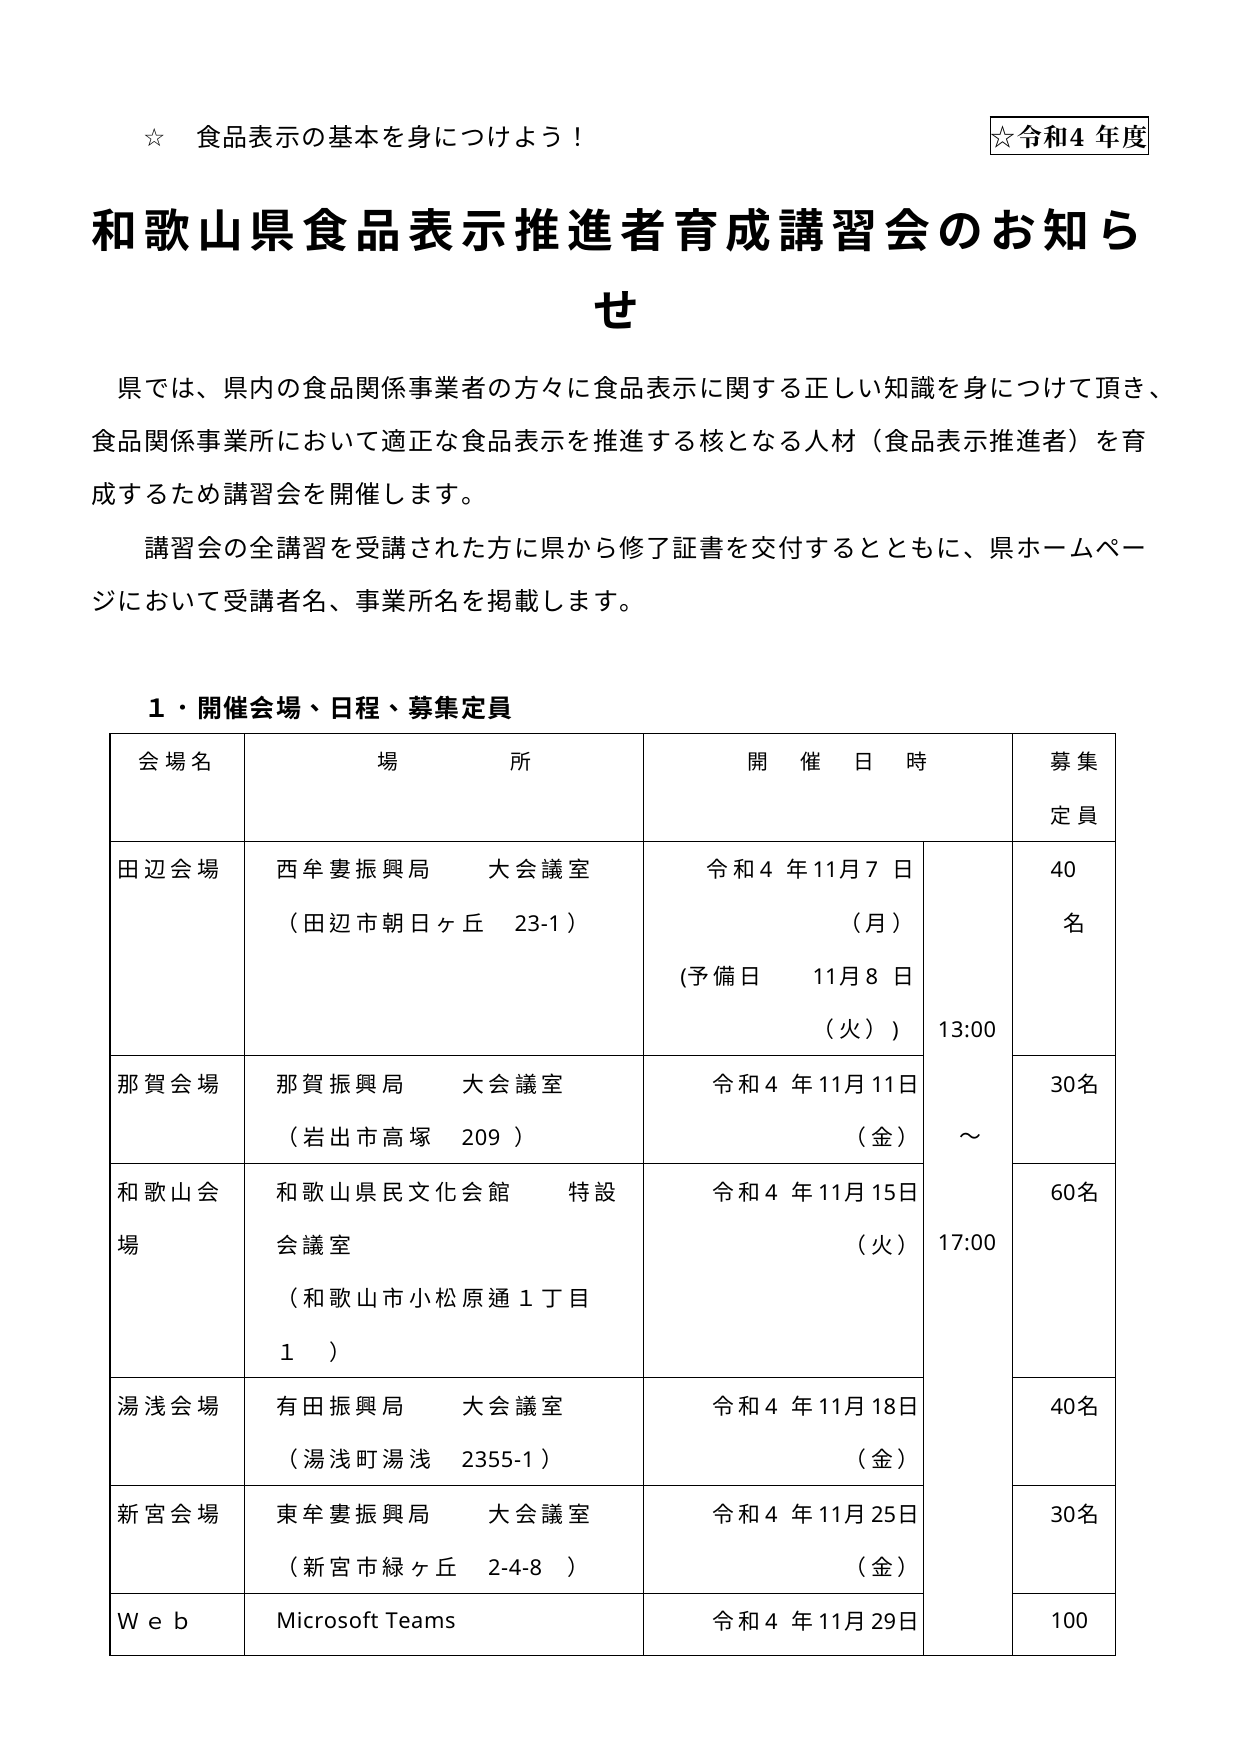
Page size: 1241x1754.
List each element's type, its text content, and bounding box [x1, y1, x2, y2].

table_cell 30名 [1013, 1486, 1115, 1593]
table_cell 40名 [1013, 1378, 1115, 1485]
title 和歌山県食品表示推進者育成講習会のお知らせ [91, 187, 1149, 347]
table_cell 有田振興局 大会議室 （湯浅町湯浅2355-1） [245, 1378, 643, 1485]
table_cell Microsoft Teams [245, 1594, 643, 1654]
table_header 募集定員 [1013, 734, 1115, 841]
table_cell 40名 [1013, 842, 1115, 1055]
table_cell 令和4年11月15日（火） [644, 1164, 923, 1377]
table_cell 田辺会場 [111, 842, 244, 1055]
table_cell 那賀会場 [111, 1056, 244, 1163]
table_cell 那賀振興局 大会議室 （岩出市高塚209） [245, 1056, 643, 1163]
table_cell 和歌山県民文化会館 特設会議室 （和歌山市小松原通１丁目１） [245, 1164, 643, 1377]
table_cell 30名 [1013, 1056, 1115, 1163]
table_cell 西牟婁振興局 大会議室 （田辺市朝日ヶ丘23-1） [245, 842, 643, 1055]
table_header 会場名 [111, 734, 244, 841]
table_cell 新宮会場 [111, 1486, 244, 1593]
table_header 開 催 日 時 [644, 734, 1012, 841]
table_cell 令和4年11月25日（金） [644, 1486, 923, 1593]
table_header 場 所 [245, 734, 643, 841]
text 講習会の全講習を受講された方に県から修了証書を交付するとともに、県ホームページにおいて受講者名、事業所名を掲載します。 [91, 520, 1149, 626]
text 県では、県内の食品関係事業者の方々に食品表示に関する正しい知識を身につけて頂き、食品関係事業所において適正な食品表示を推進する核となる人材（食品表示推進者）を育成するため講習会を開催します。 [91, 360, 1149, 520]
table_cell 令和4年11月7日（月） (予備日 11月8日（火）) [644, 842, 923, 1055]
table_cell 13:00 ～ 17:00 [924, 842, 1012, 1654]
table_cell 和歌山会場 [111, 1164, 244, 1377]
text ☆ 食品表示の基本を身につけよう！ ☆令和4年度 [91, 109, 1149, 162]
table_cell Ｗｅｂ [111, 1594, 244, 1654]
table_cell 令和4年11月29日（火） [644, 1594, 923, 1654]
table_cell 東牟婁振興局 大会議室 （新宮市緑ヶ丘2-4-8） [245, 1486, 643, 1593]
table_cell 100名 [1013, 1594, 1115, 1654]
table_cell 令和4年11月18日（金） [644, 1378, 923, 1485]
table_cell 60名 [1013, 1164, 1115, 1377]
table_cell 湯浅会場 [111, 1378, 244, 1485]
table_cell 令和4年11月11日（金） [644, 1056, 923, 1163]
text １．開催会場、日程、募集定員 [91, 680, 1149, 733]
